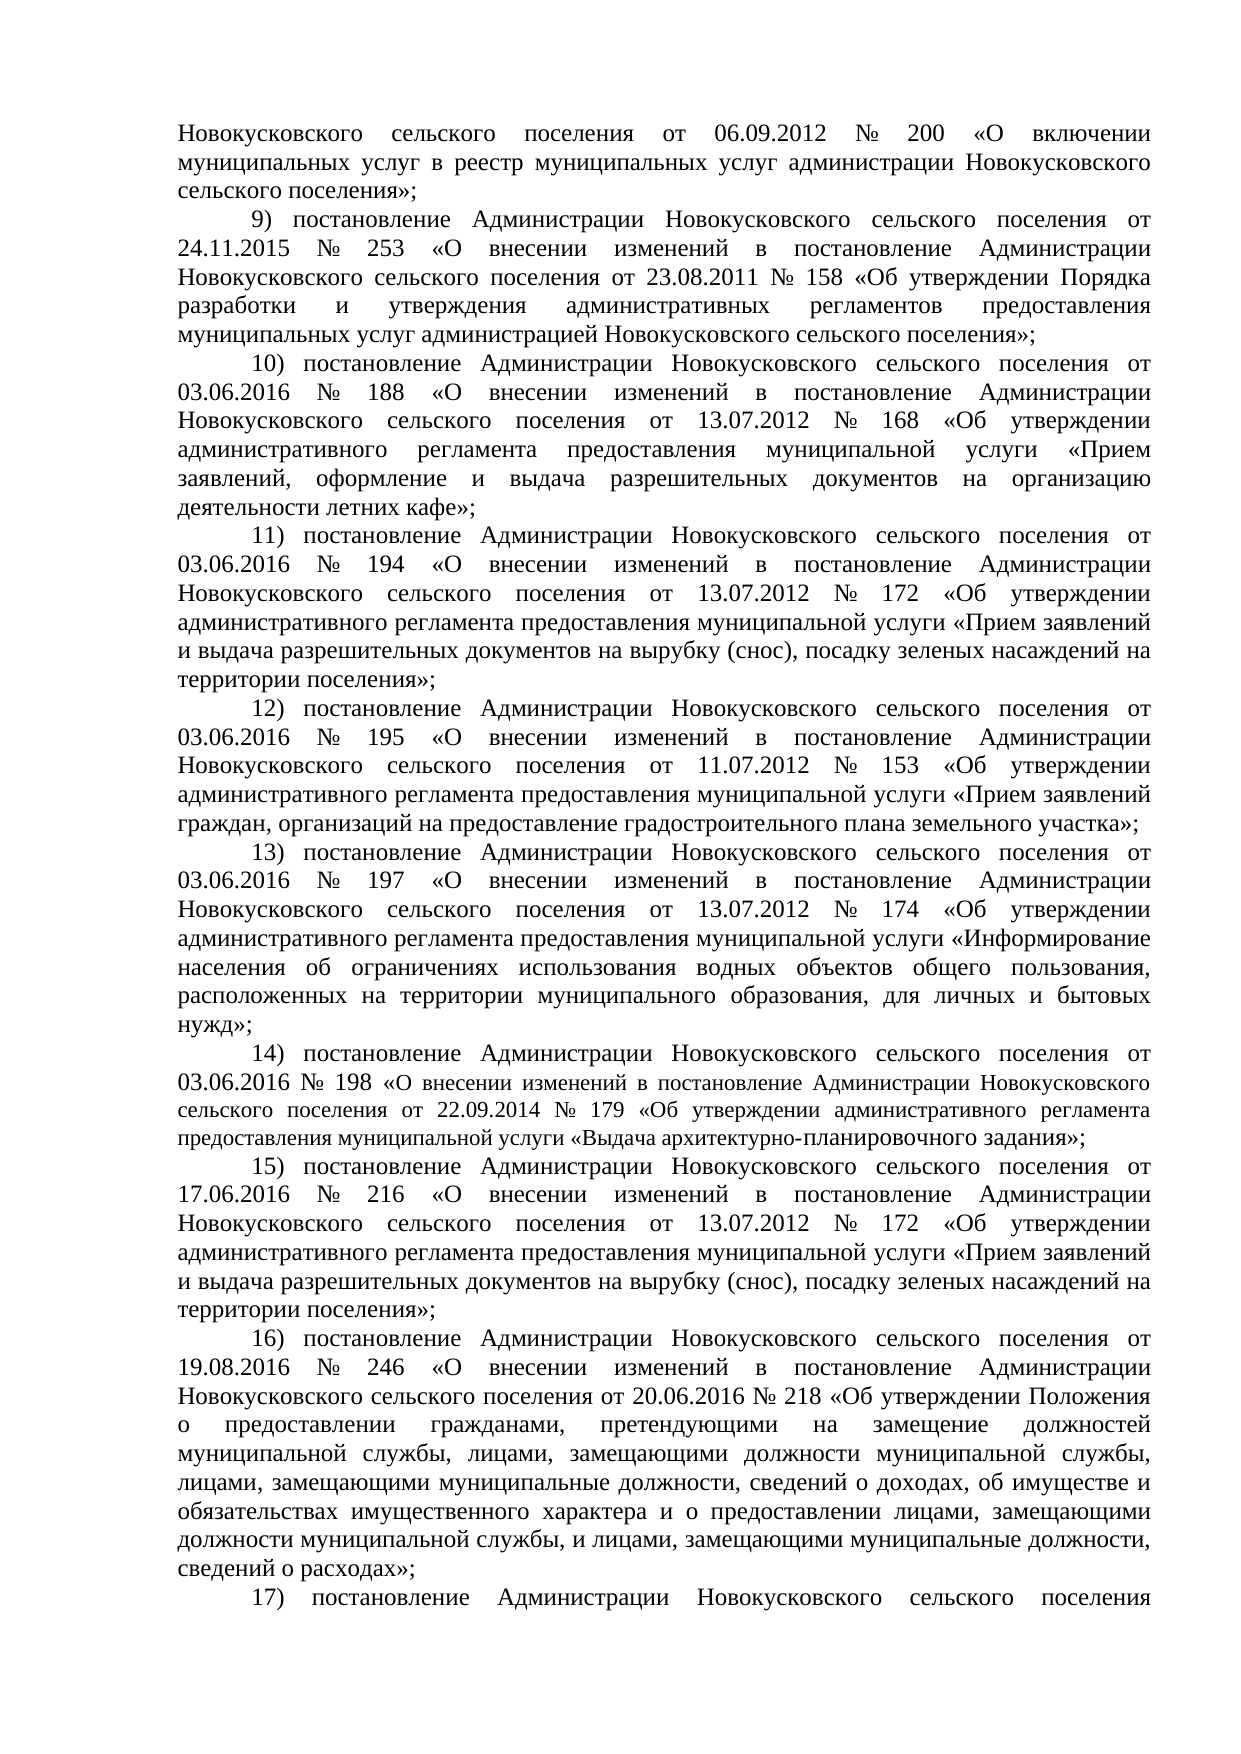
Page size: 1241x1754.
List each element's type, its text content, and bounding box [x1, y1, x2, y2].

text 13) постановление Администрации Новокусковского сельского поселения от 03.06.2016 № 197 «О внесении изменений в постановление Администрации Новокусковского сельского поселения от 13.07.2012 № 174 «Об утверждении административного регламента предоставления муниципальной услуги «Информирование населения об ограничениях использования водных объектов общего пользования, расположенных на территории муниципального образования, для личных и бытовых нужд»; [177, 837, 1152, 1038]
text 11) постановление Администрации Новокусковского сельского поселения от 03.06.2016 № 194 «О внесении изменений в постановление Администрации Новокусковского сельского поселения от 13.07.2012 № 172 «Об утверждении административного регламента предоставления муниципальной услуги «Прием заявлений и выдача разрешительных документов на вырубку (снос), посадку зеленых насаждений на территории поселения»; [177, 521, 1152, 693]
text 12) постановление Администрации Новокусковского сельского поселения от 03.06.2016 № 195 «О внесении изменений в постановление Администрации Новокусковского сельского поселения от 11.07.2012 № 153 «Об утверждении административного регламента предоставления муниципальной услуги «Прием заявлений граждан, организаций на предоставление градостроительного плана земельного участка»; [177, 693, 1152, 837]
text 10) постановление Администрации Новокусковского сельского поселения от 03.06.2016 № 188 «О внесении изменений в постановление Администрации Новокусковского сельского поселения от 13.07.2012 № 168 «Об утверждении административного регламента предоставления муниципальной услуги «Прием заявлений, оформление и выдача разрешительных документов на организацию деятельности летних кафе»; [177, 348, 1152, 521]
text 14) постановление Администрации Новокусковского сельского поселения от 03.06.2016 № 198 «О внесении изменений в постановление Администрации Новокусковского сельского поселения от 22.09.2014 № 179 «Об утверждении административного регламента предоставления муниципальной услуги «Выдача архитектурно-планировочного задания»; [177, 1038, 1152, 1151]
text 9) постановление Администрации Новокусковского сельского поселения от 24.11.2015 № 253 «О внесении изменений в постановление Администрации Новокусковского сельского поселения от 23.08.2011 № 158 «Об утверждении Порядка разработки и утверждения административных регламентов предоставления муниципальных услуг администрацией Новокусковского сельского поселения»; [177, 204, 1152, 348]
text 16) постановление Администрации Новокусковского сельского поселения от 19.08.2016 № 246 «О внесении изменений в постановление Администрации Новокусковского сельского поселения от 20.06.2016 № 218 «Об утверждении Положения о предоставлении гражданами, претендующими на замещение должностей муниципальной службы, лицами, замещающими должности муниципальной службы, лицами, замещающими муниципальные должности, сведений о доходах, об имуществе и обязательствах имущественного характера и о предоставлении лицами, замещающими должности муниципальной службы, и лицами, замещающими муниципальные должности, сведений о расходах»; [177, 1323, 1152, 1582]
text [177, 1582, 1152, 1611]
text 15) постановление Администрации Новокусковского сельского поселения от 17.06.2016 № 216 «О внесении изменений в постановление Администрации Новокусковского сельского поселения от 13.07.2012 № 172 «Об утверждении административного регламента предоставления муниципальной услуги «Прием заявлений и выдача разрешительных документов на вырубку (снос), посадку зеленых насаждений на территории поселения»; [177, 1151, 1152, 1323]
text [177, 118, 1152, 204]
